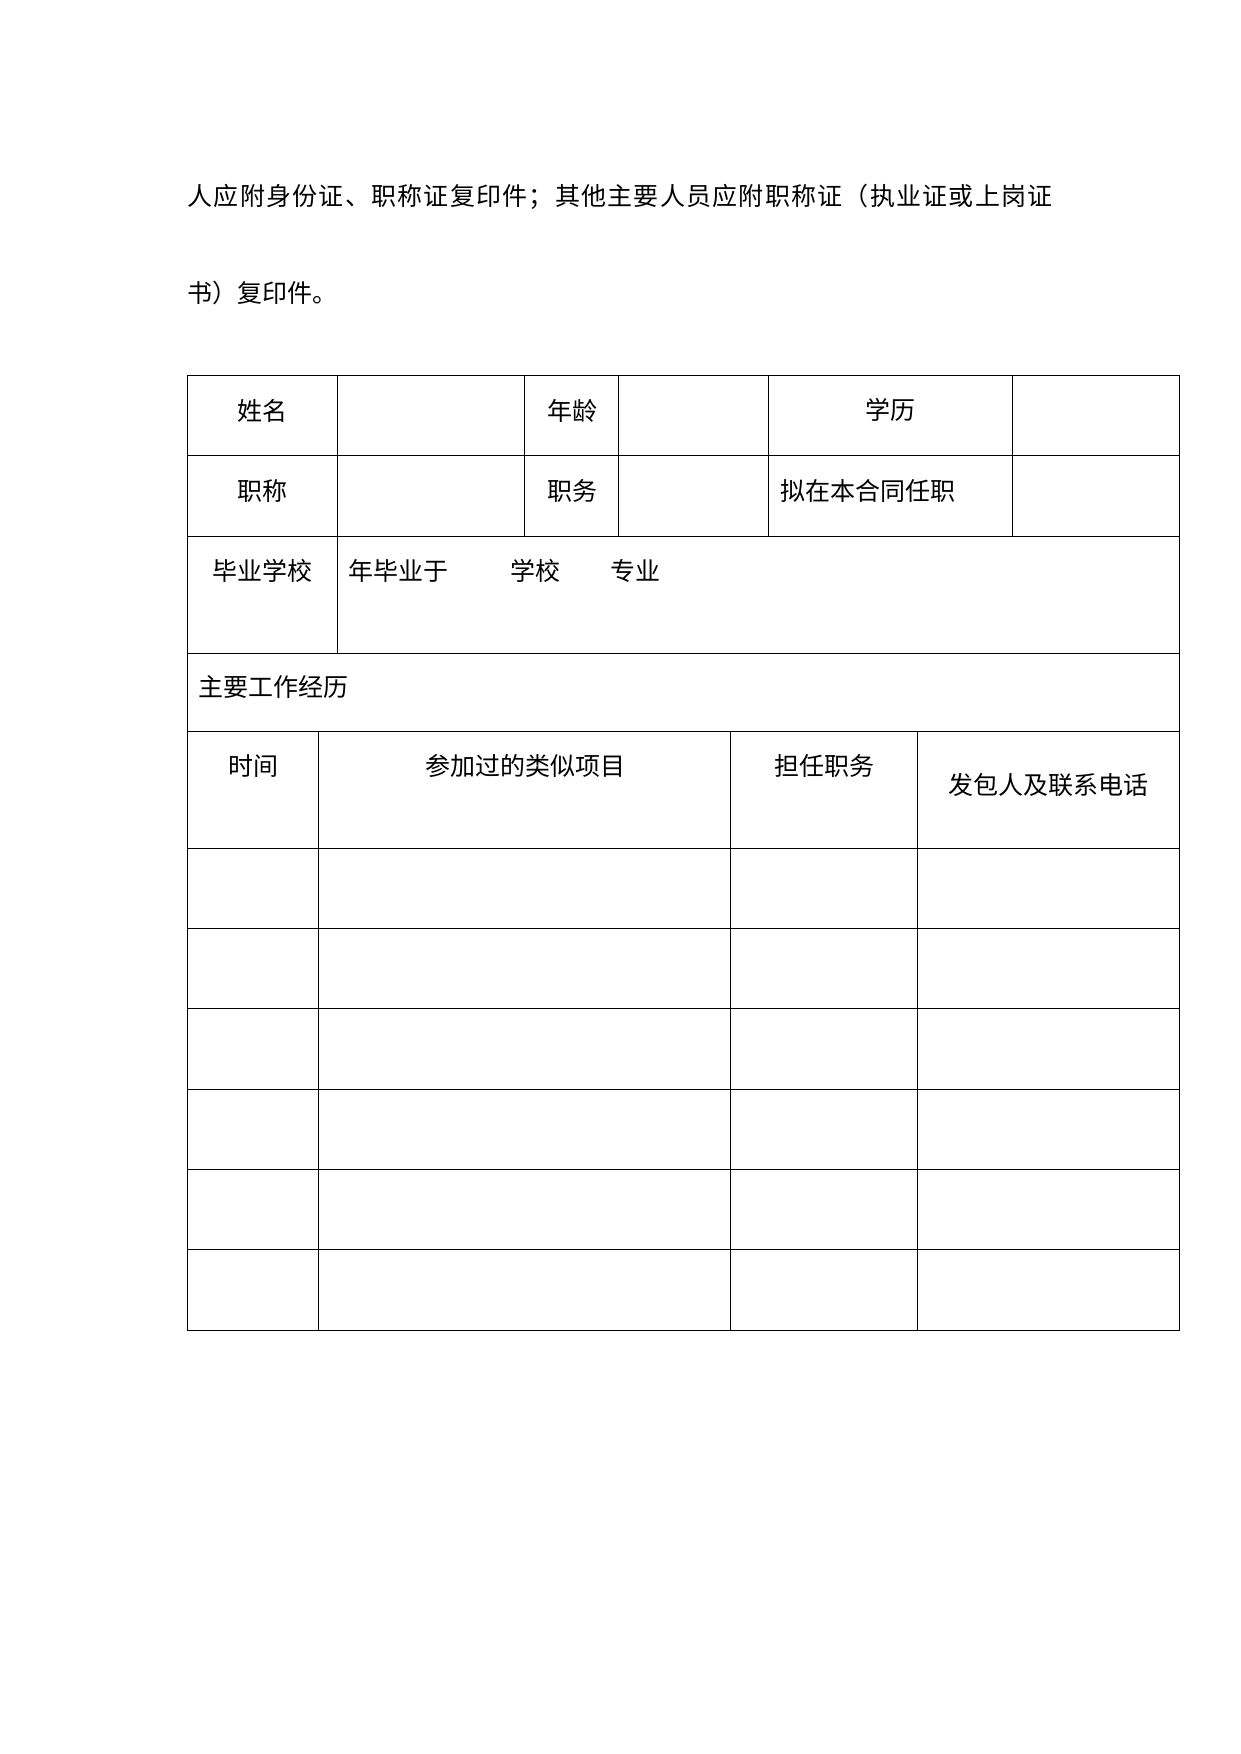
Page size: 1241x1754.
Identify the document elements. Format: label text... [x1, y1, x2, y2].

table_cell 时间 [188, 732, 318, 848]
table_cell [918, 1170, 1179, 1249]
table_cell [319, 1009, 730, 1088]
table_cell [319, 1250, 730, 1329]
table_cell 年毕业于 学校 专业 [338, 537, 1179, 652]
table_cell [188, 849, 318, 928]
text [187, 162, 1053, 324]
table_cell [918, 1250, 1179, 1329]
table_cell 发包人及联系电话 [918, 732, 1179, 848]
table_cell 职称 [188, 456, 337, 536]
table_header [619, 376, 768, 455]
table_cell [319, 1090, 730, 1169]
table_cell 拟在本合同任职 [769, 456, 1012, 536]
table_cell 职务 [525, 456, 618, 536]
table_cell 参加过的类似项目 [319, 732, 730, 848]
table_cell 毕业学校 [188, 537, 337, 652]
table_cell [319, 1170, 730, 1249]
table_cell 主要工作经历 [188, 654, 1179, 731]
table_cell [319, 929, 730, 1008]
table_cell [319, 849, 730, 928]
table_cell [619, 456, 768, 536]
table_cell [731, 1170, 917, 1249]
table_cell [918, 929, 1179, 1008]
table_cell [188, 1170, 318, 1249]
table_cell 担任职务 [731, 732, 917, 848]
table_header [338, 376, 524, 455]
table_cell [731, 1009, 917, 1088]
table_cell [188, 929, 318, 1008]
table_header 姓名 [188, 376, 337, 455]
table_cell [918, 849, 1179, 928]
table_header 年龄 [525, 376, 618, 455]
table_cell [731, 929, 917, 1008]
table_cell [918, 1009, 1179, 1088]
table_cell [1013, 456, 1179, 536]
table_header [1013, 376, 1179, 455]
table_cell [188, 1090, 318, 1169]
table_cell [188, 1250, 318, 1329]
table_cell [338, 456, 524, 536]
table_cell [918, 1090, 1179, 1169]
table_cell [731, 1250, 917, 1329]
table_header 学历 [769, 376, 1012, 455]
table_cell [188, 1009, 318, 1088]
table_cell [731, 849, 917, 928]
table_cell [731, 1090, 917, 1169]
